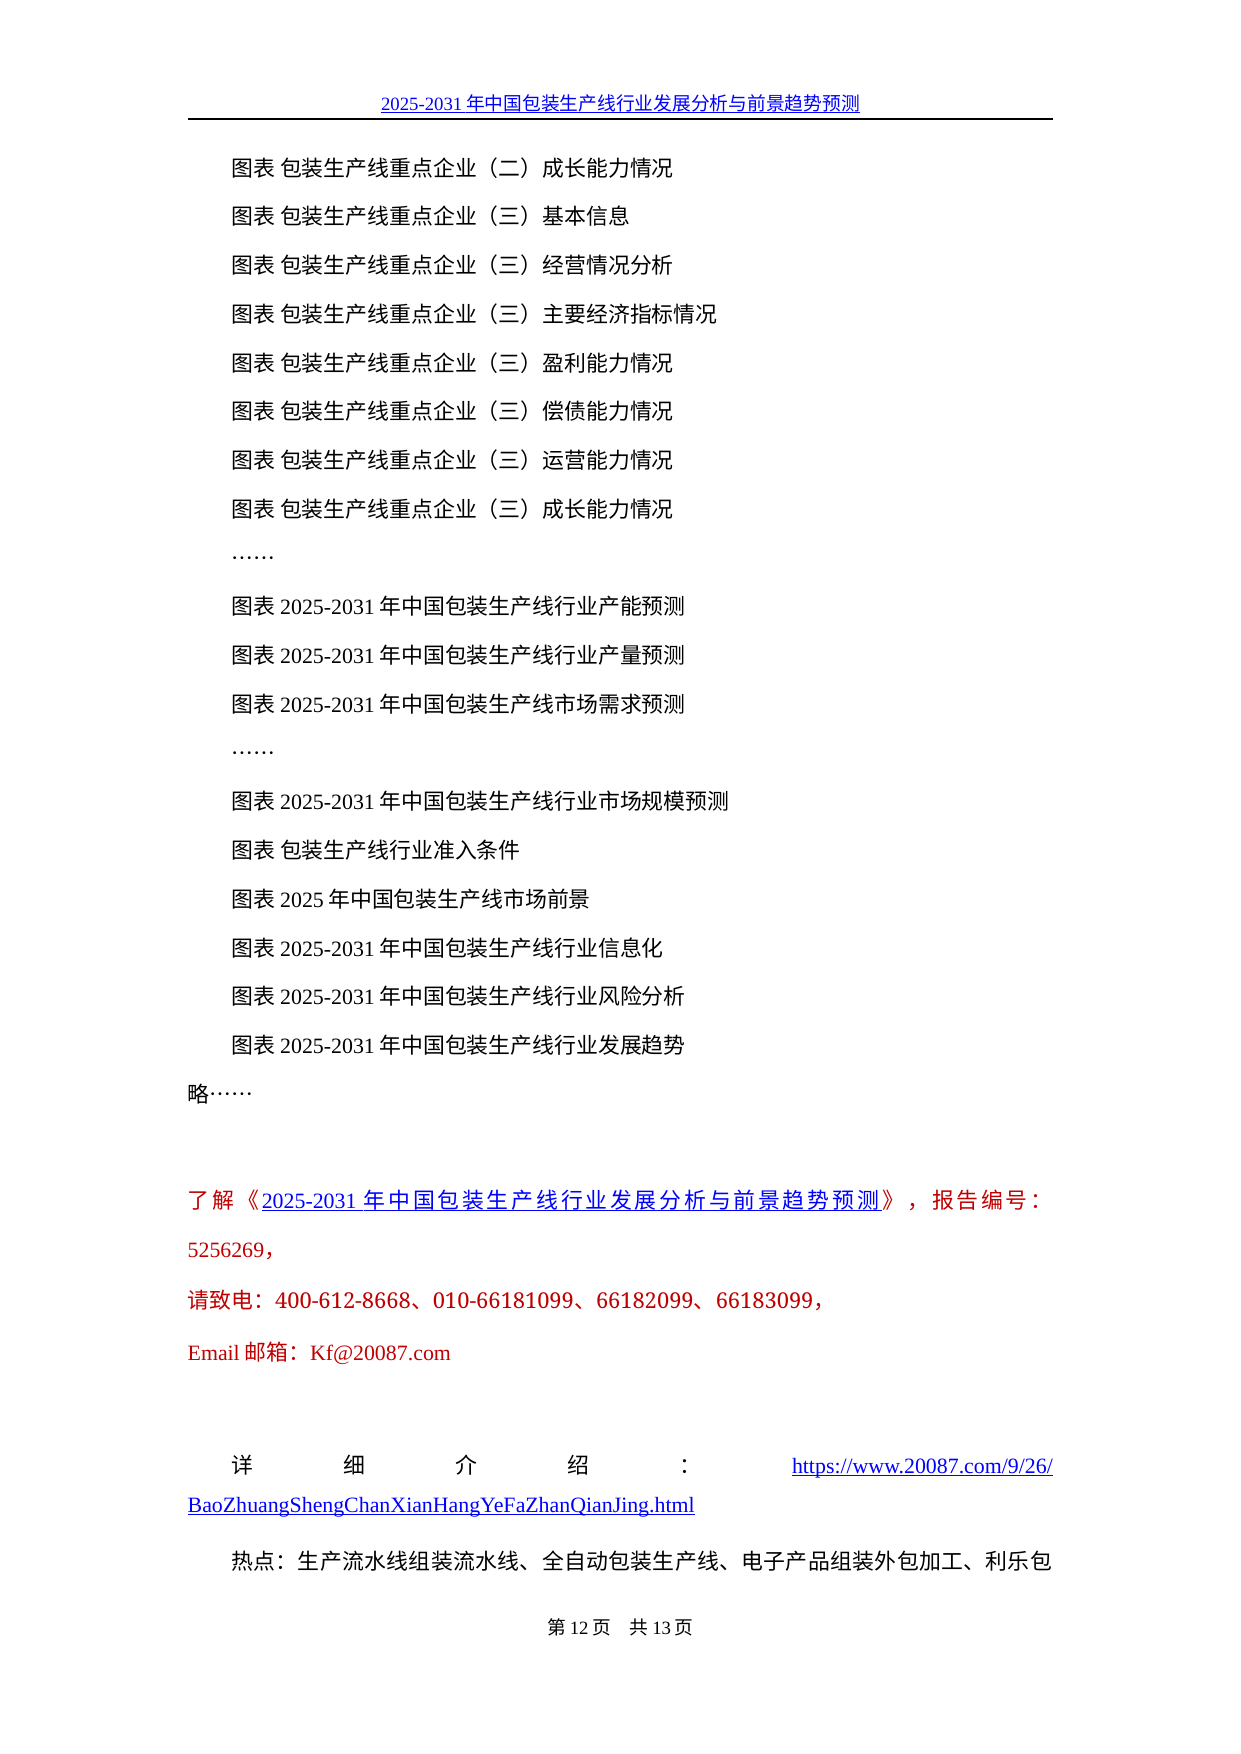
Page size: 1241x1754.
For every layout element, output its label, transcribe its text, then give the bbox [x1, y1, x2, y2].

text 了解《2025-2031年中国包装生产线行业发展分析与前景趋势预测》，报告编号：5256269， [187, 1183, 1053, 1264]
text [187, 150, 1053, 1109]
text 请致电：400-612-8668、010-66181099、66182099、66183099， [187, 1283, 1053, 1316]
text 详细介绍：https://www.20087.com/9/26/BaoZhuangShengChanXianHangYeFaZhanQianJing.html [187, 1448, 1053, 1521]
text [187, 1543, 1053, 1576]
text Email邮箱：Kf@20087.com [187, 1335, 1053, 1367]
